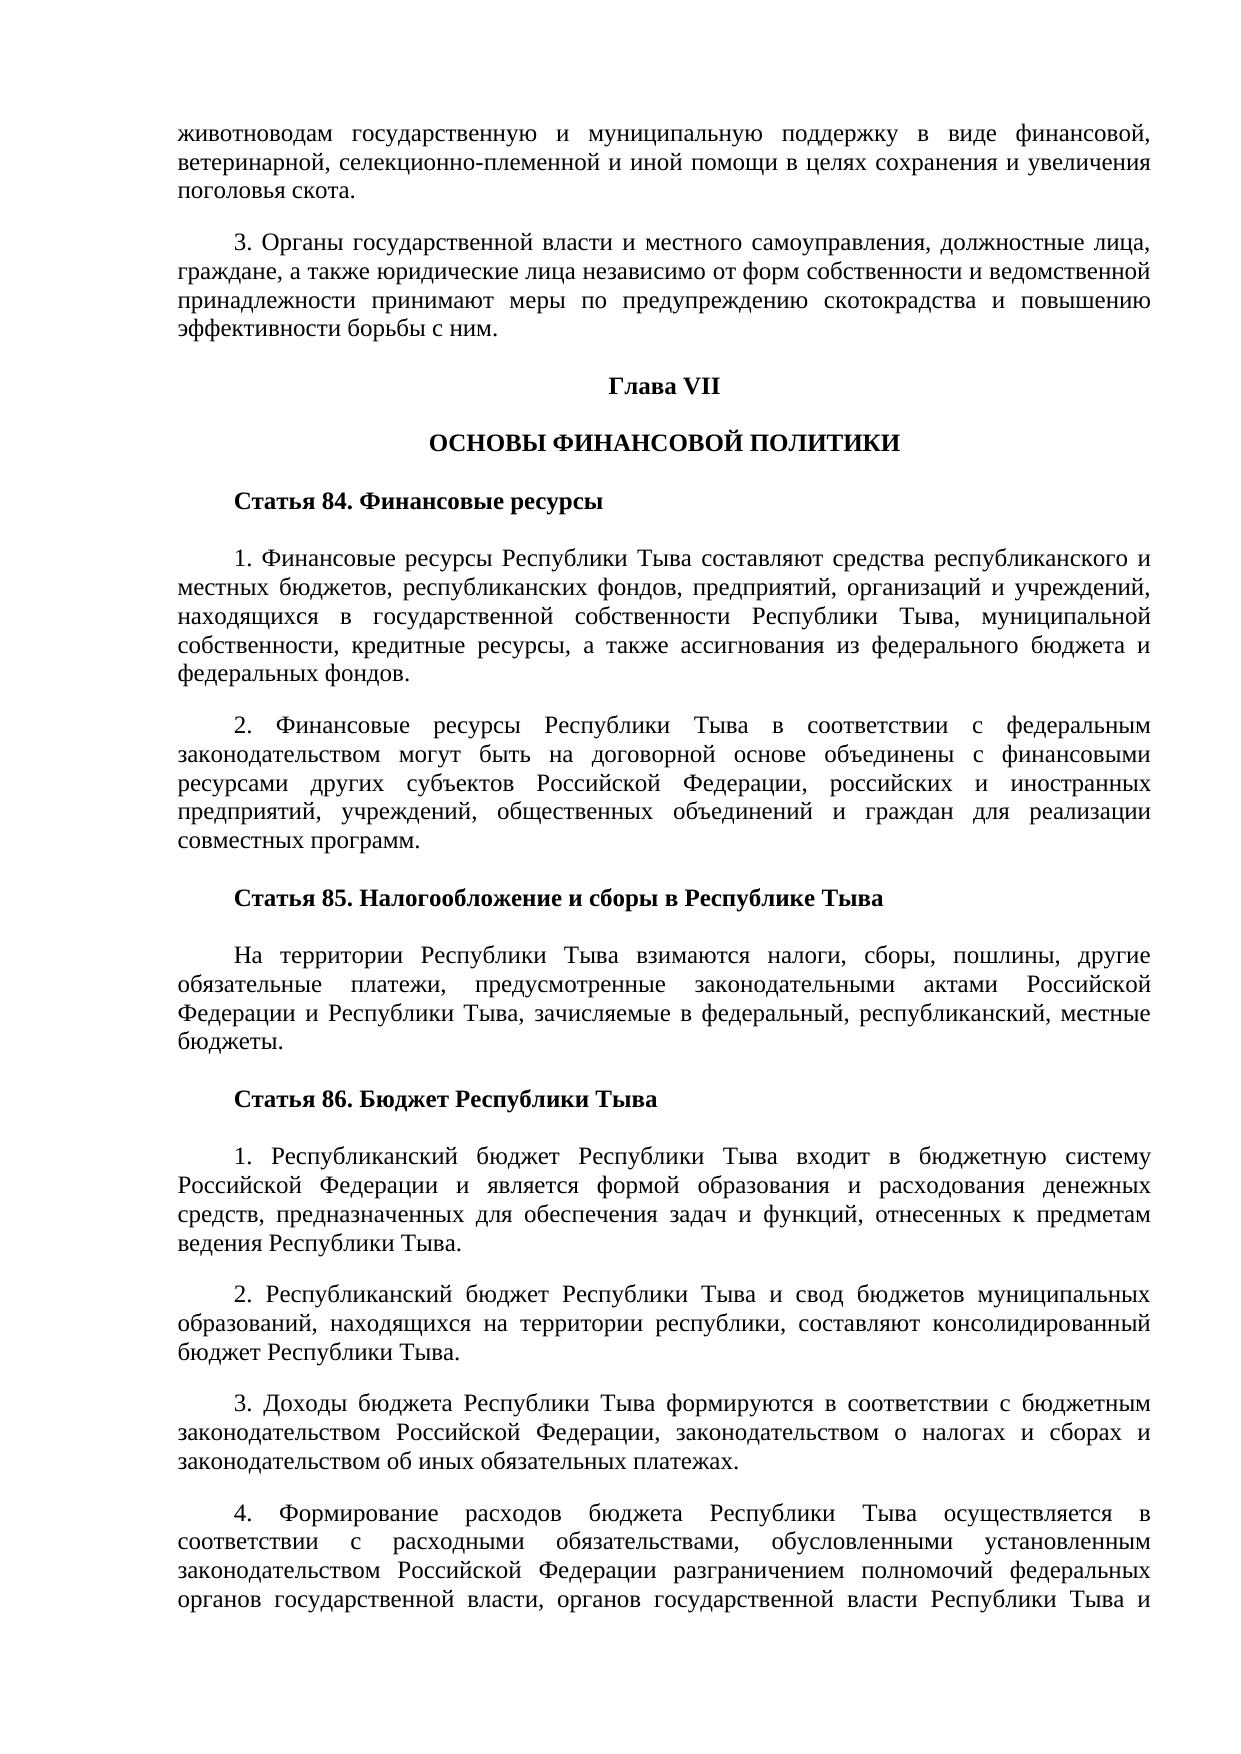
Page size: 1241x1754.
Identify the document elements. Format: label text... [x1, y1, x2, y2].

text 2. Республиканский бюджет Республики Тыва и свод бюджетов муниципальных образований, находящихся на территории республики, составляют консолидированный бюджет Республики Тыва. [177, 1279, 1152, 1366]
title ОСНОВЫ ФИНАНСОВОЙ ПОЛИТИКИ [177, 428, 1152, 457]
title Статья 84. Финансовые ресурсы [177, 486, 1152, 515]
text 3. Органы государственной власти и местного самоуправления, должностные лица, граждане, а также юридические лица независимо от форм собственности и ведомственной принадлежности принимают меры по предупреждению скотокрадства и повышению эффективности борьбы с ним. [177, 227, 1152, 342]
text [177, 1498, 1152, 1613]
text 2. Финансовые ресурсы Республики Тыва в соответствии с федеральным законодательством могут быть на договорной основе объединены с финансовыми ресурсами других субъектов Российской Федерации, российских и иностранных предприятий, учреждений, общественных объединений и граждан для реализации совместных программ. [177, 710, 1152, 854]
title Статья 86. Бюджет Республики Тыва [177, 1084, 1152, 1113]
title Статья 85. Налогообложение и сборы в Республике Тыва [177, 883, 1152, 911]
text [177, 118, 1152, 204]
text На территории Республики Тыва взимаются налоги, сборы, пошлины, другие обязательные платежи, предусмотренные законодательными актами Российской Федерации и Республики Тыва, зачисляемые в федеральный, республиканский, местные бюджеты. [177, 940, 1152, 1055]
text 1. Республиканский бюджет Республики Тыва входит в бюджетную систему Российской Федерации и является формой образования и расходования денежных средств, предназначенных для обеспечения задач и функций, отнесенных к предметам ведения Республики Тыва. [177, 1141, 1152, 1256]
text 1. Финансовые ресурсы Республики Тыва составляют средства республиканского и местных бюджетов, республиканских фондов, предприятий, организаций и учреждений, находящихся в государственной собственности Республики Тыва, муниципальной собственности, кредитные ресурсы, а также ассигнования из федерального бюджета и федеральных фондов. [177, 543, 1152, 687]
text 3. Доходы бюджета Республики Тыва формируются в соответствии с бюджетным законодательством Российской Федерации, законодательством о налогах и сборах и законодательством об иных обязательных платежах. [177, 1388, 1152, 1475]
title Глава VII [177, 371, 1152, 400]
